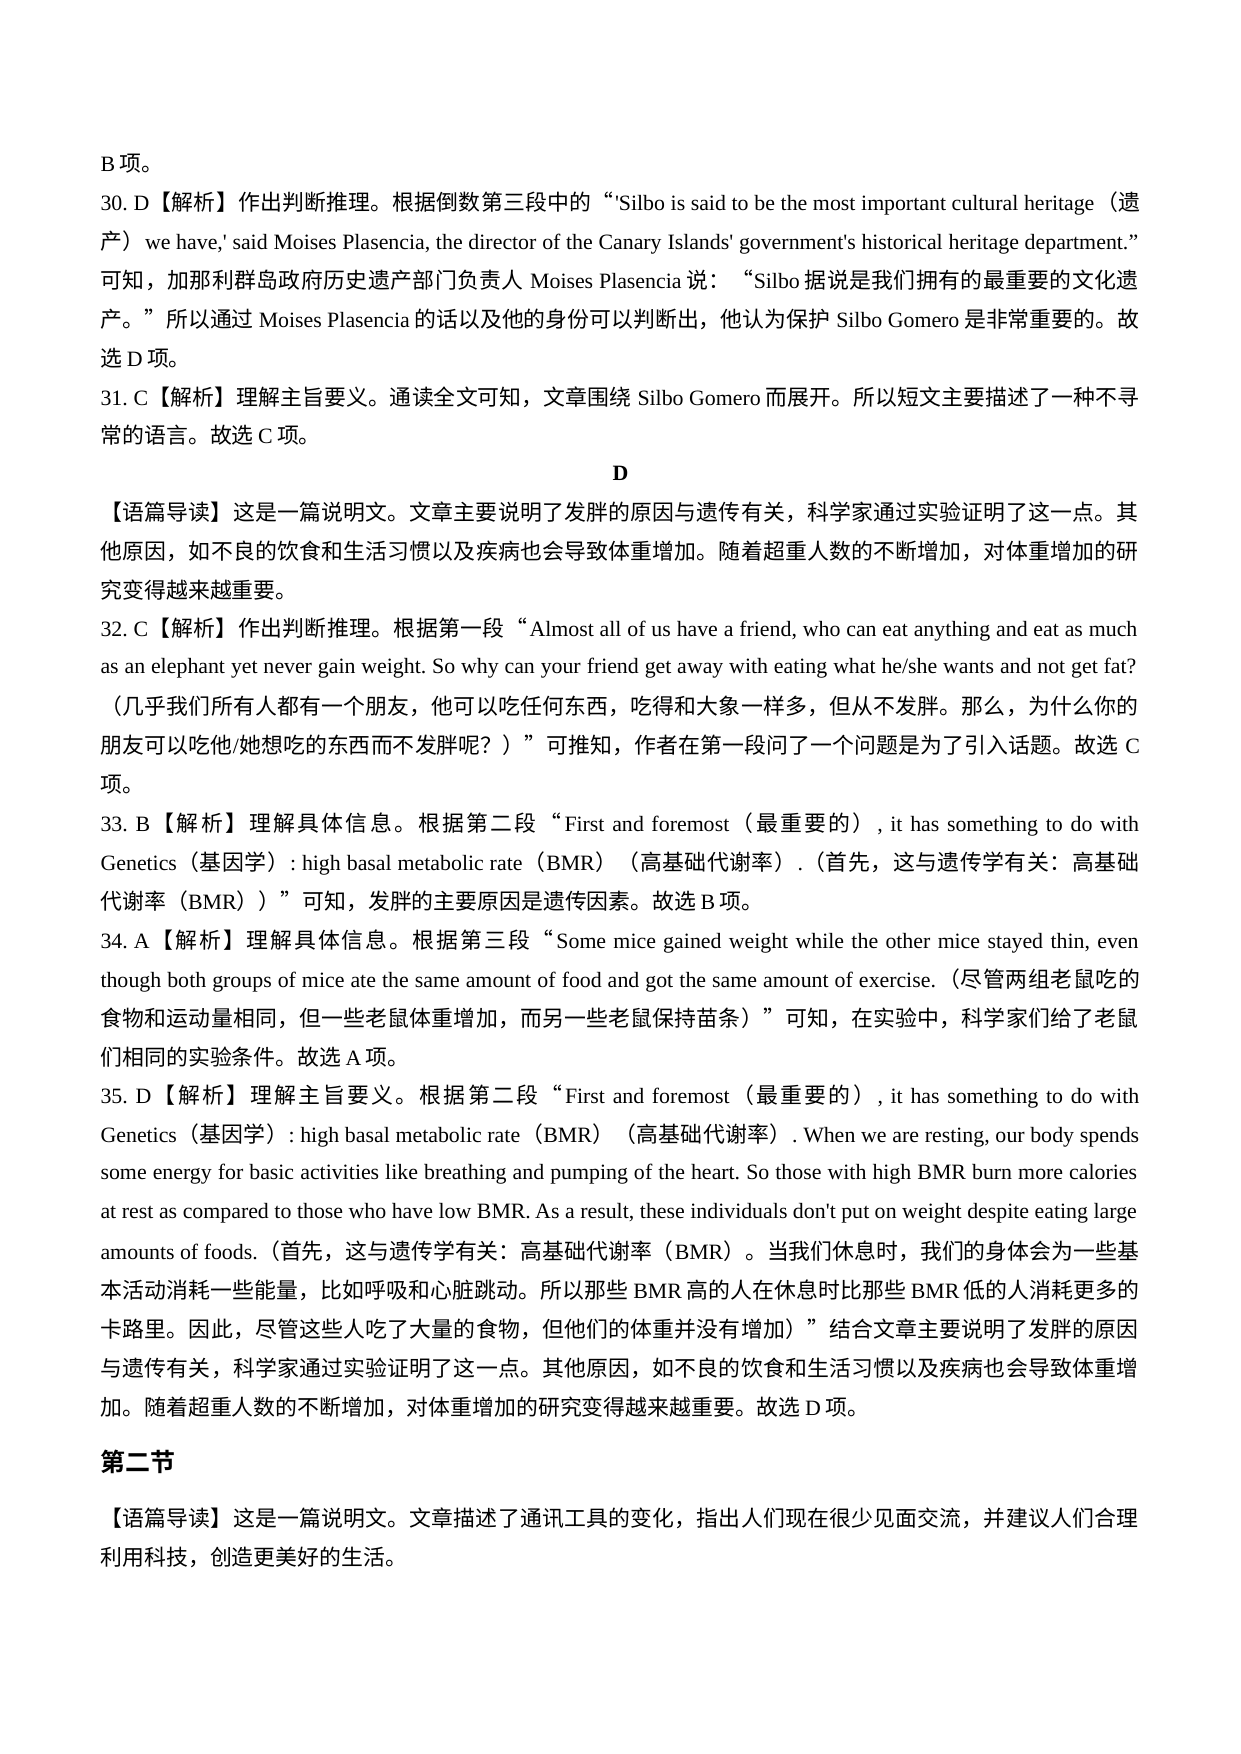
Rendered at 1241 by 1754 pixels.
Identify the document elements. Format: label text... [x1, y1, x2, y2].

text 32. C【解析】作出判断推理。根据第一段“Almost all of us have a friend, who can eat anything and eat as much as an elephant yet never gain weight. So why can your friend get away with eating what he/she wants and not get fat?（几乎我们所有人都有一个朋友，他可以吃任何东西，吃得和大象一样多，但从不发胖。那么，为什么你的朋友可以吃他/她想吃的东西而不发胖呢？）”可推知，作者在第一段问了一个问题是为了引入话题。故选C项。 [100, 611, 1140, 799]
text 34. A【解析】理解具体信息。根据第三段“Some mice gained weight while the other mice stayed thin, even though both groups of mice ate the same amount of food and got the same amount of exercise.（尽管两组老鼠吃的食物和运动量相同，但一些老鼠体重增加，而另一些老鼠保持苗条）”可知，在实验中，科学家们给了老鼠们相同的实验条件。故选A项。 [100, 922, 1140, 1072]
text 35. D【解析】理解主旨要义。根据第二段“First and foremost（最重要的）, it has something to do with Genetics（基因学）: high basal metabolic rate（BMR）（高基础代谢率）. When we are resting, our body spends some energy for basic activities like breathing and pumping of the heart. So those with high BMR burn more calories at rest as compared to those who have low BMR. As a result, these individuals don't put on weight despite eating large amounts of foods.（首先，这与遗传学有关：高基础代谢率（BMR）。当我们休息时，我们的身体会为一些基本活动消耗一些能量，比如呼吸和心脏跳动。所以那些BMR高的人在休息时比那些BMR低的人消耗更多的卡路里。因此，尽管这些人吃了大量的食物，但他们的体重并没有增加）”结合文章主要说明了发胖的原因与遗传有关，科学家通过实验证明了这一点。其他原因，如不良的饮食和生活习惯以及疾病也会导致体重增加。随着超重人数的不断增加，对体重增加的研究变得越来越重要。故选D项。 [100, 1078, 1140, 1422]
text 第二节 [100, 1428, 1140, 1493]
text D [100, 457, 1140, 489]
text 33. B【解析】理解具体信息。根据第二段“First and foremost（最重要的）, it has something to do with Genetics（基因学）: high basal metabolic rate（BMR）（高基础代谢率）.（首先，这与遗传学有关：高基础代谢率（BMR））”可知，发胖的主要原因是遗传因素。故选B项。 [100, 806, 1140, 916]
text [100, 146, 1140, 178]
text 【语篇导读】这是一篇说明文。文章描述了通讯工具的变化，指出人们现在很少见面交流，并建议人们合理利用科技，创造更美好的生活。 [100, 1500, 1140, 1572]
text 31. C【解析】理解主旨要义。通读全文可知，文章围绕Silbo Gomero而展开。所以短文主要描述了一种不寻常的语言。故选C项。 [100, 379, 1140, 451]
text 30. D【解析】作出判断推理。根据倒数第三段中的“'Silbo is said to be the most important cultural heritage（遗产）we have,' said Moises Plasencia, the director of the Canary Islands' government's historical heritage department.”可知，加那利群岛政府历史遗产部门负责人Moises Plasencia说：“Silbo据说是我们拥有的最重要的文化遗产。”所以通过Moises Plasencia的话以及他的身份可以判断出，他认为保护Silbo Gomero是非常重要的。故选D项。 [100, 184, 1140, 373]
text 【语篇导读】这是一篇说明文。文章主要说明了发胖的原因与遗传有关，科学家通过实验证明了这一点。其他原因，如不良的饮食和生活习惯以及疾病也会导致体重增加。随着超重人数的不断增加，对体重增加的研究变得越来越重要。 [100, 494, 1140, 605]
